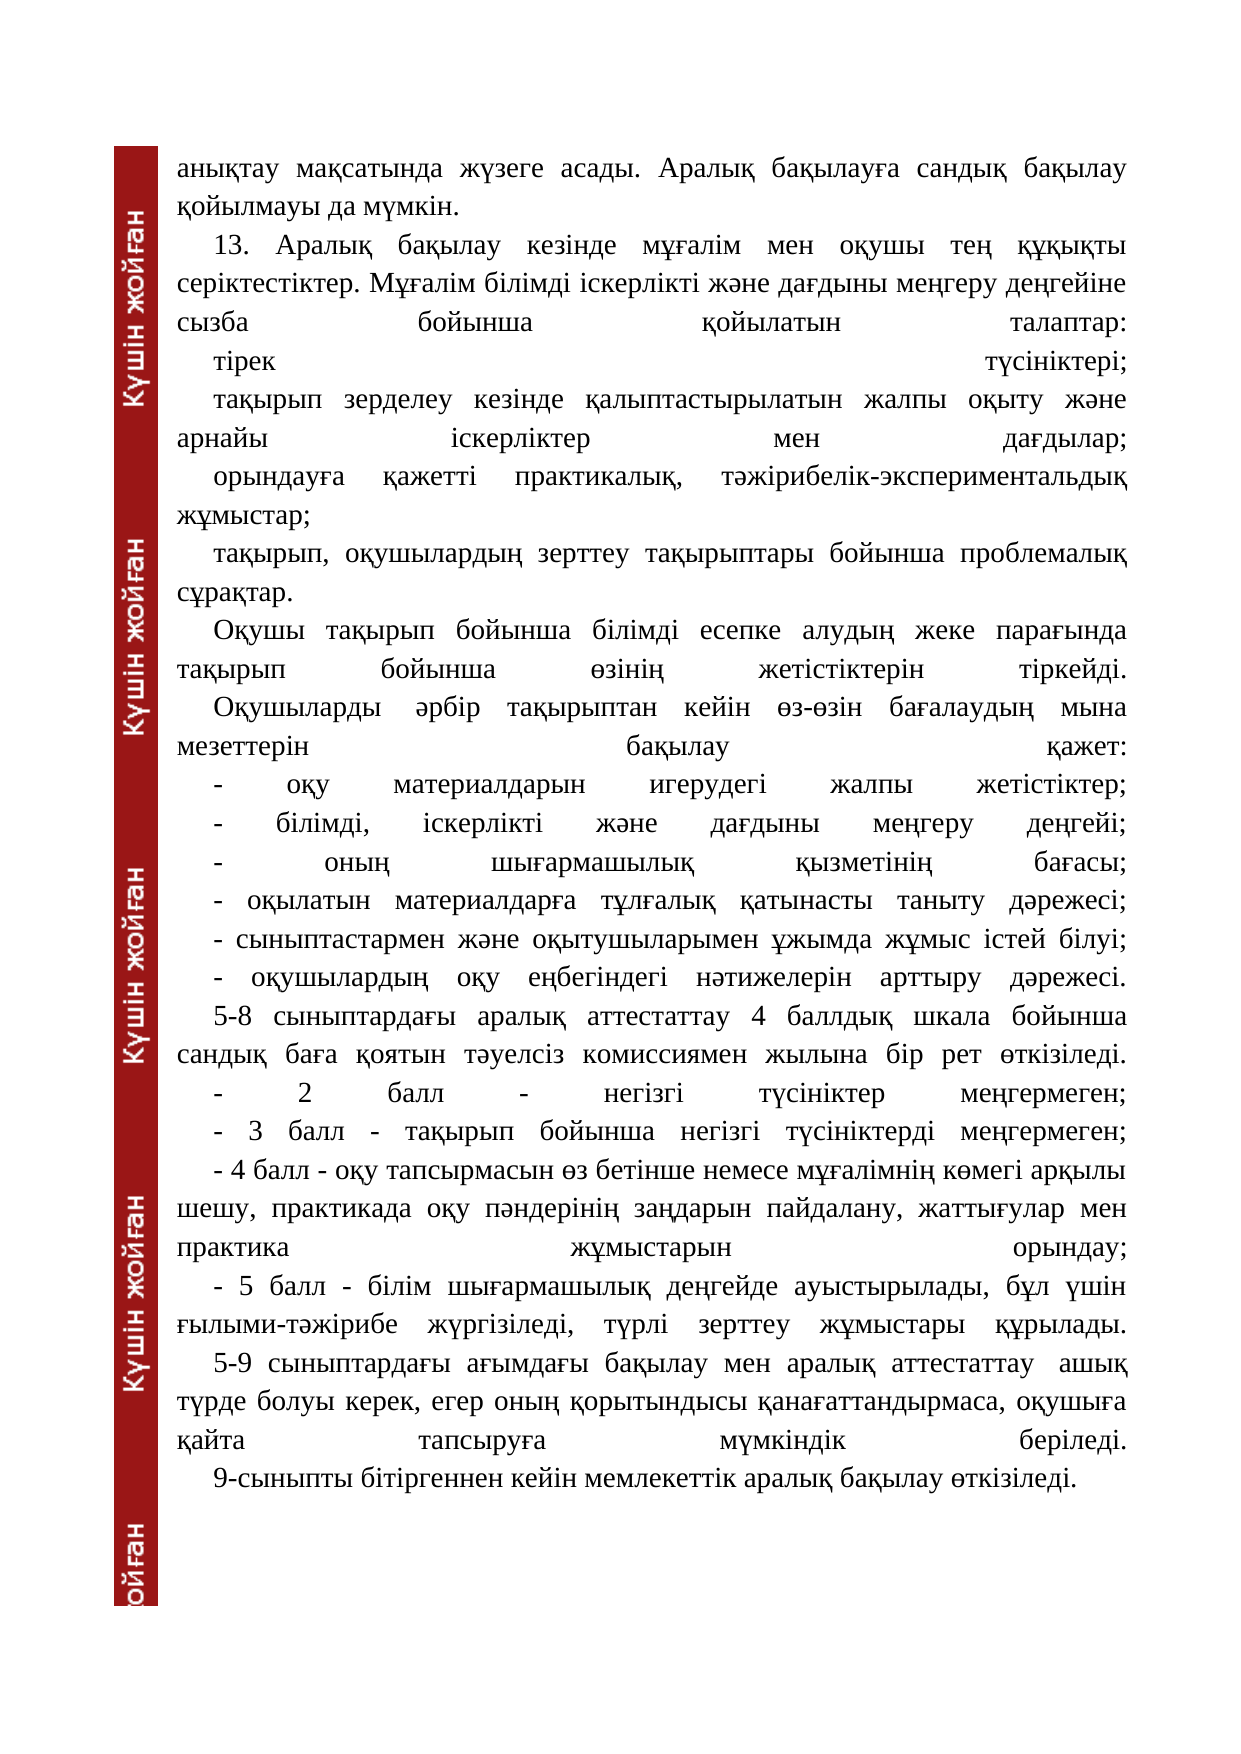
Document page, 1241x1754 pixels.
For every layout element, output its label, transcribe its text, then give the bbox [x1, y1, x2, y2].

text 13. Аралық бақылау кезінде мұғалім мен оқушы тең құқықты серіктестіктер. Мұғалім білімді іскерлікті және дағдыны меңгеру деңгейіне сызба бойынша қойылатын талаптар: тірек түсініктері; тақырып зерделеу кезінде қалыптастырылатын жалпы оқыту және арнайы іскерліктер мен дағдылар; орындауға қажетті практикалық, тәжірибелік-экспериментальдық жұмыстар; тақырып, оқушылардың зерттеу тақырыптары бойынша проблемалық сұрақтар. Оқушы тақырып бойынша білімді есепке алудың жеке парағында тақырып бойынша өзінің жетістіктерін тіркейді. Оқушыларды әрбір тақырыптан кейін өз-өзін бағалаудың мына мезеттерін бақылау қажет: - оқу материалдарын игерудегі жалпы жетістіктер; - білімді, іскерлікті және дағдыны меңгеру деңгейі; - оның шығармашылық қызметінің бағасы; - оқылатын материалдарға тұлғалық қатынасты таныту дәрежесі; - сыныптастармен және оқытушыларымен ұжымда жұмыс істей білуі; - оқушылардың оқу еңбегіндегі нәтижелерін арттыру дәрежесі. 5-8 сыныптардағы аралық аттестаттау 4 баллдық шкала бойынша сандық баға қоятын тәуелсіз комиссиямен жылына бір рет өткізіледі. - 2 балл - негізгі түсініктер меңгермеген; - 3 балл - тақырып бойынша негізгі түсініктерді меңгермеген; - 4 балл - оқу тапсырмасын өз бетінше немесе мұғалімнің көмегі арқылы шешу, практикада оқу пәндерінің заңдарын пайдалану, жаттығулар мен практика жұмыстарын орындау; - 5 балл - білім шығармашылық деңгейде ауыстырылады, бұл үшін ғылыми-тәжірибе жүргізіледі, түрлі зерттеу жұмыстары құрылады. 5-9 сыныптардағы ағымдағы бақылау мен аралық аттестаттау ашық түрде болуы керек, егер оның қорытындысы қанағаттандырмаса, оқушыға қайта тапсыруға мүмкіндік беріледі. 9-сыныпты бітіргеннен кейін мемлекеттік аралық бақылау өткізіледі. [112, 227, 1128, 1494]
picture [114, 1494, 158, 1606]
picture [114, 146, 158, 150]
picture [114, 222, 158, 227]
